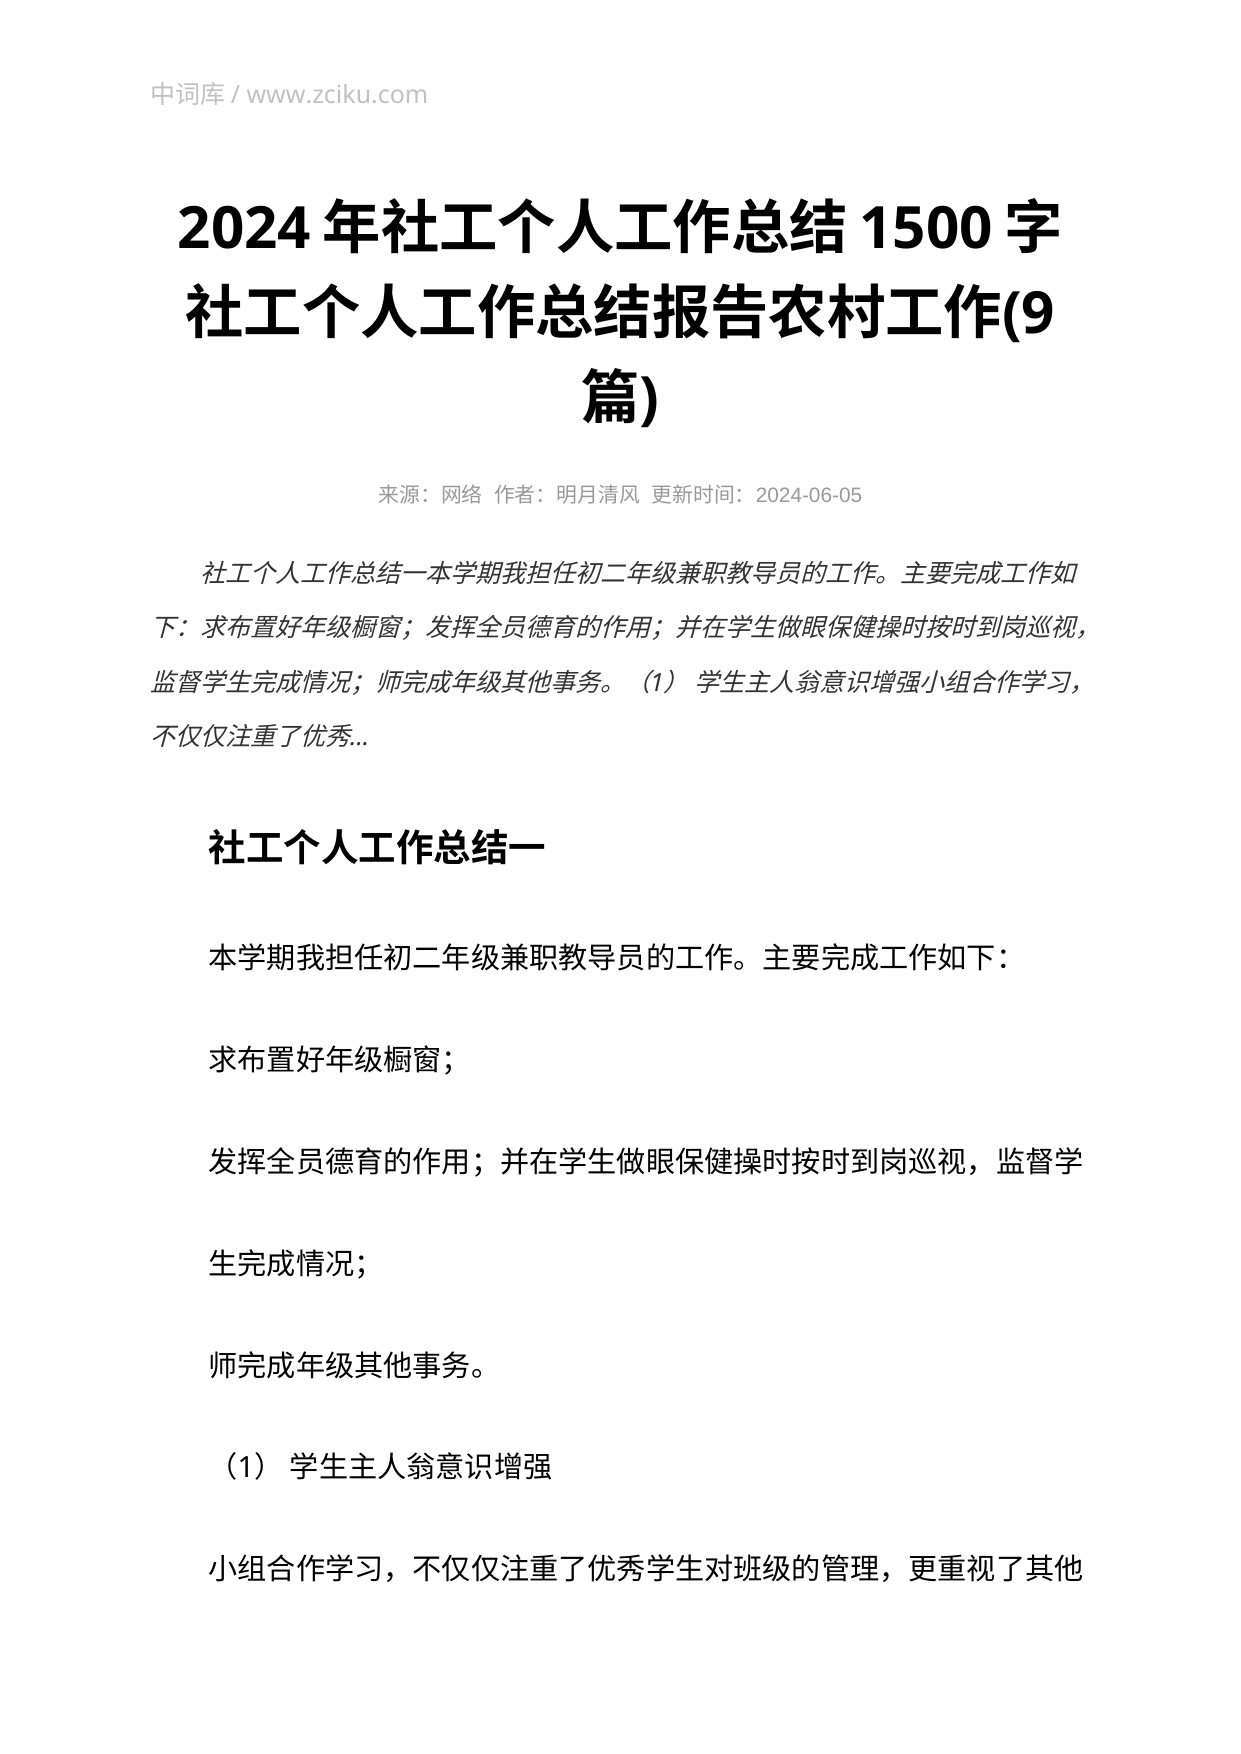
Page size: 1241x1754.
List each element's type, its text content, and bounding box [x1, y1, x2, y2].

text （1） 学生主人翁意识增强 [150, 1444, 1090, 1486]
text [150, 1546, 1090, 1588]
subtitle 2024年社工个人工作总结1500字 社工个人工作总结报告农村工作(9篇) [150, 181, 1090, 436]
text 师完成年级其他事务。 [150, 1342, 1090, 1384]
text 求布置好年级橱窗； [150, 1037, 1090, 1079]
text 生完成情况； [150, 1240, 1090, 1283]
text 本学期我担任初二年级兼职教导员的工作。主要完成工作如下： [150, 935, 1090, 977]
text 来源：网络 作者：明月清风 更新时间：2024-06-05 [150, 482, 1090, 506]
text 社工个人工作总结一本学期我担任初二年级兼职教导员的工作。主要完成工作如下：求布置好年级橱窗；发挥全员德育的作用；并在学生做眼保健操时按时到岗巡视，监督学生完成情况；师完成年级其他事务。（1） 学生主人翁意识增强小组合作学习，不仅仅注重了优秀... [150, 553, 1090, 753]
text 社工个人工作总结一 [150, 818, 1090, 872]
text 发挥全员德育的作用；并在学生做眼保健操时按时到岗巡视，监督学 [150, 1139, 1090, 1181]
